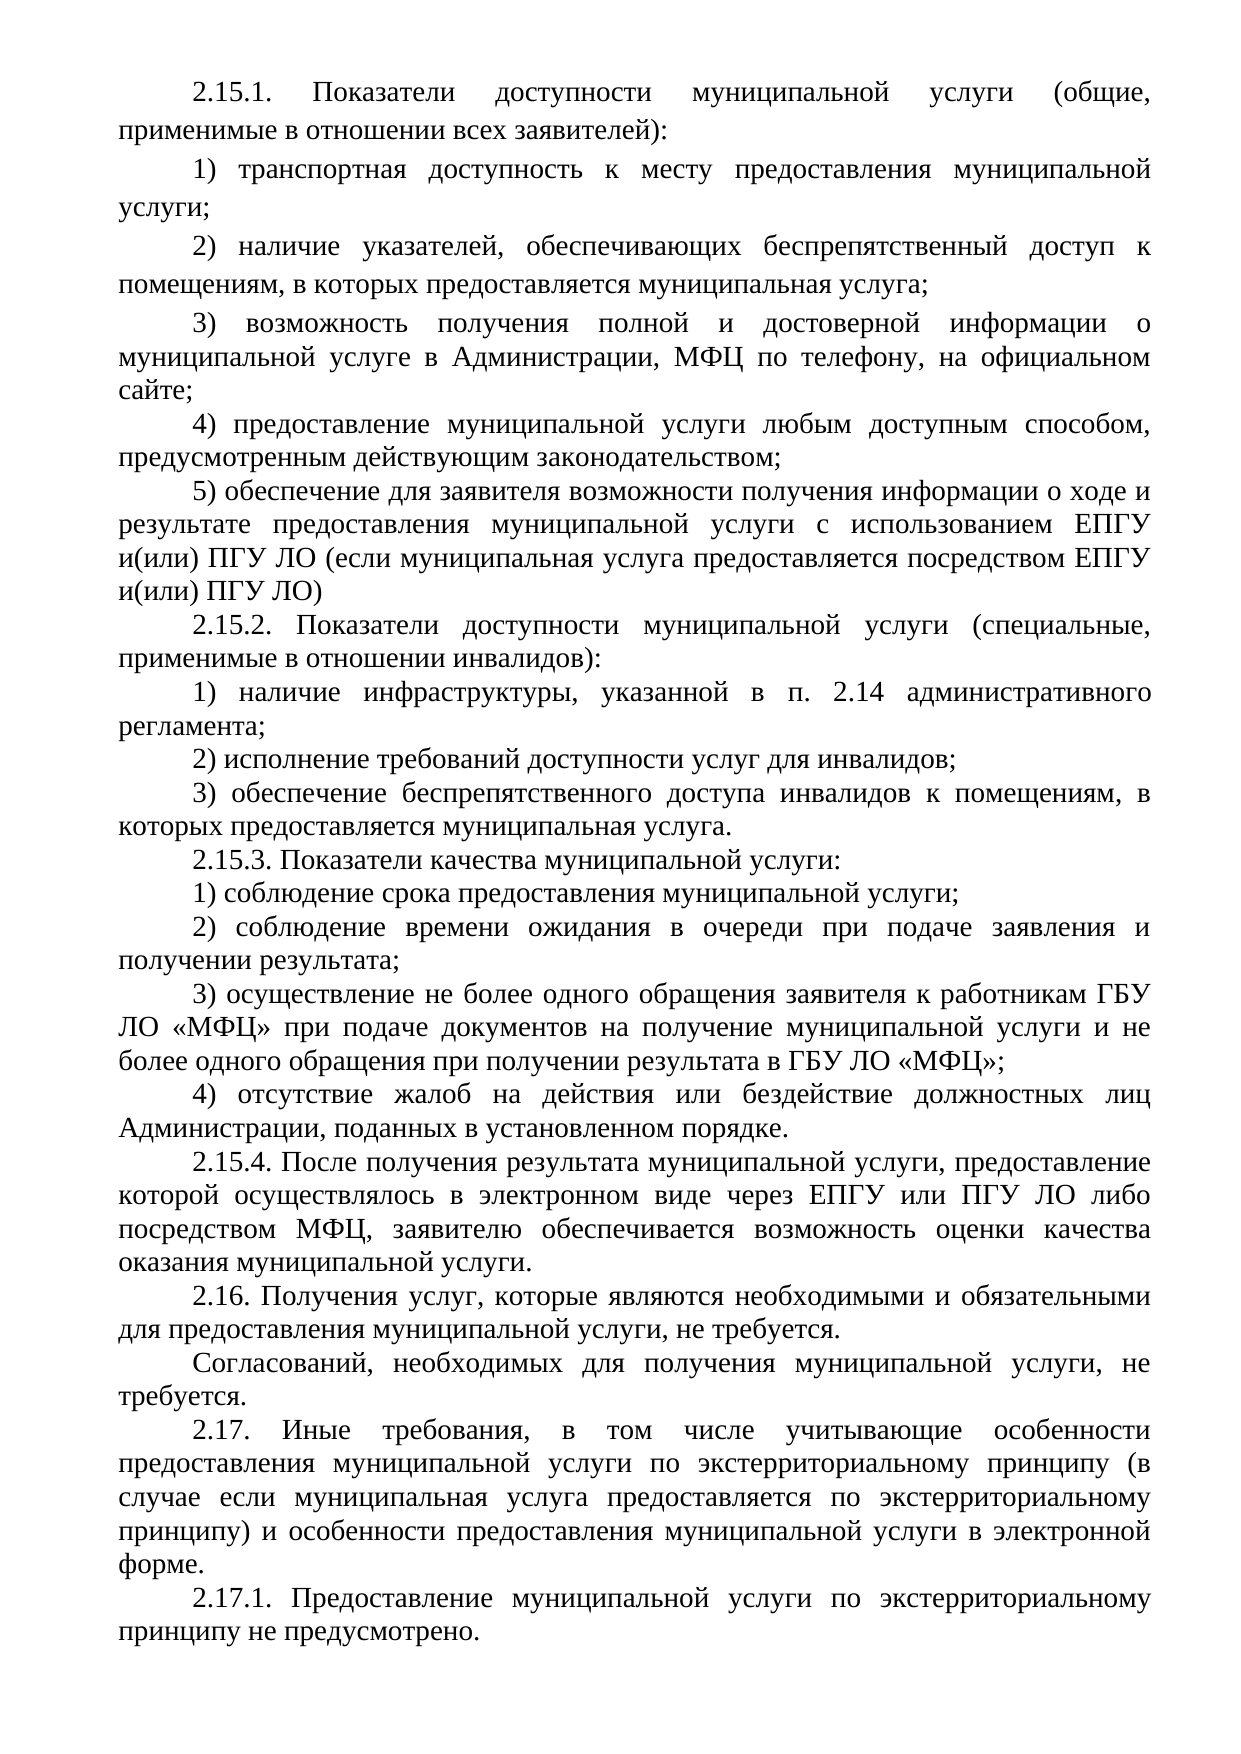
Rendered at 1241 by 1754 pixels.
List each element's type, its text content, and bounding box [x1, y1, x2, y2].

text Согласований, необходимых для получения муниципальной услуги, не требуется. [118, 1345, 1152, 1412]
text 3) обеспечение беспрепятственного доступа инвалидов к помещениям, в которых предоставляется муниципальная услуга. [118, 775, 1152, 842]
text 2) исполнение требований доступности услуг для инвалидов; [118, 741, 1152, 775]
text 2) соблюдение времени ожидания в очереди при подаче заявления и получении результата; [118, 909, 1152, 976]
text 1) наличие инфраструктуры, указанной в п. 2.14 административного регламента; [118, 674, 1152, 741]
text 2) наличие указателей, обеспечивающих беспрепятственный доступ к помещениям, в которых предоставляется муниципальная услуга; [118, 228, 1152, 300]
text 2.15.1. Показатели доступности муниципальной услуги (общие, применимые в отношении всех заявителей): [118, 74, 1152, 146]
text 4) отсутствие жалоб на действия или бездействие должностных лиц Администрации, поданных в установленном порядке. [118, 1077, 1152, 1144]
text 2.15.2. Показатели доступности муниципальной услуги (специальные, применимые в отношении инвалидов): [118, 607, 1152, 674]
text 1) соблюдение срока предоставления муниципальной услуги; [118, 875, 1152, 909]
text 2.15.3. Показатели качества муниципальной услуги: [118, 842, 1152, 875]
text 3) осуществление не более одного обращения заявителя к работникам ГБУ ЛО «МФЦ» при подаче документов на получение муниципальной услуги и не более одного обращения при получении результата в ГБУ ЛО «МФЦ»; [118, 976, 1152, 1077]
text 5) обеспечение для заявителя возможности получения информации о ходе и результате предоставления муниципальной услуги с использованием ЕПГУ и(или) ПГУ ЛО (если муниципальная услуга предоставляется посредством ЕПГУ и(или) ПГУ ЛО) [118, 473, 1152, 607]
text 4) предоставление муниципальной услуги любым доступным способом, предусмотренным действующим законодательством; [118, 406, 1152, 473]
text 2.16. Получения услуг, которые являются необходимыми и обязательными для предоставления муниципальной услуги, не требуется. [118, 1278, 1152, 1345]
text 2.17. Иные требования, в том числе учитывающие особенности предоставления муниципальной услуги по экстерриториальному принципу (в случае если муниципальная услуга предоставляется по экстерриториальному принципу) и особенности предоставления муниципальной услуги в электронной форме. [118, 1412, 1152, 1580]
text 2.17.1. Предоставление муниципальной услуги по экстерриториальному принципу не предусмотрено. [118, 1580, 1152, 1647]
text 1) транспортная доступность к месту предоставления муниципальной услуги; [118, 151, 1152, 223]
text 2.15.4. После получения результата муниципальной услуги, предоставление которой осуществлялось в электронном виде через ЕПГУ или ПГУ ЛО либо посредством МФЦ, заявителю обеспечивается возможность оценки качества оказания муниципальной услуги. [118, 1144, 1152, 1278]
text 3) возможность получения полной и достоверной информации о муниципальной услуге в Администрации, МФЦ по телефону, на официальном сайте; [118, 305, 1152, 406]
